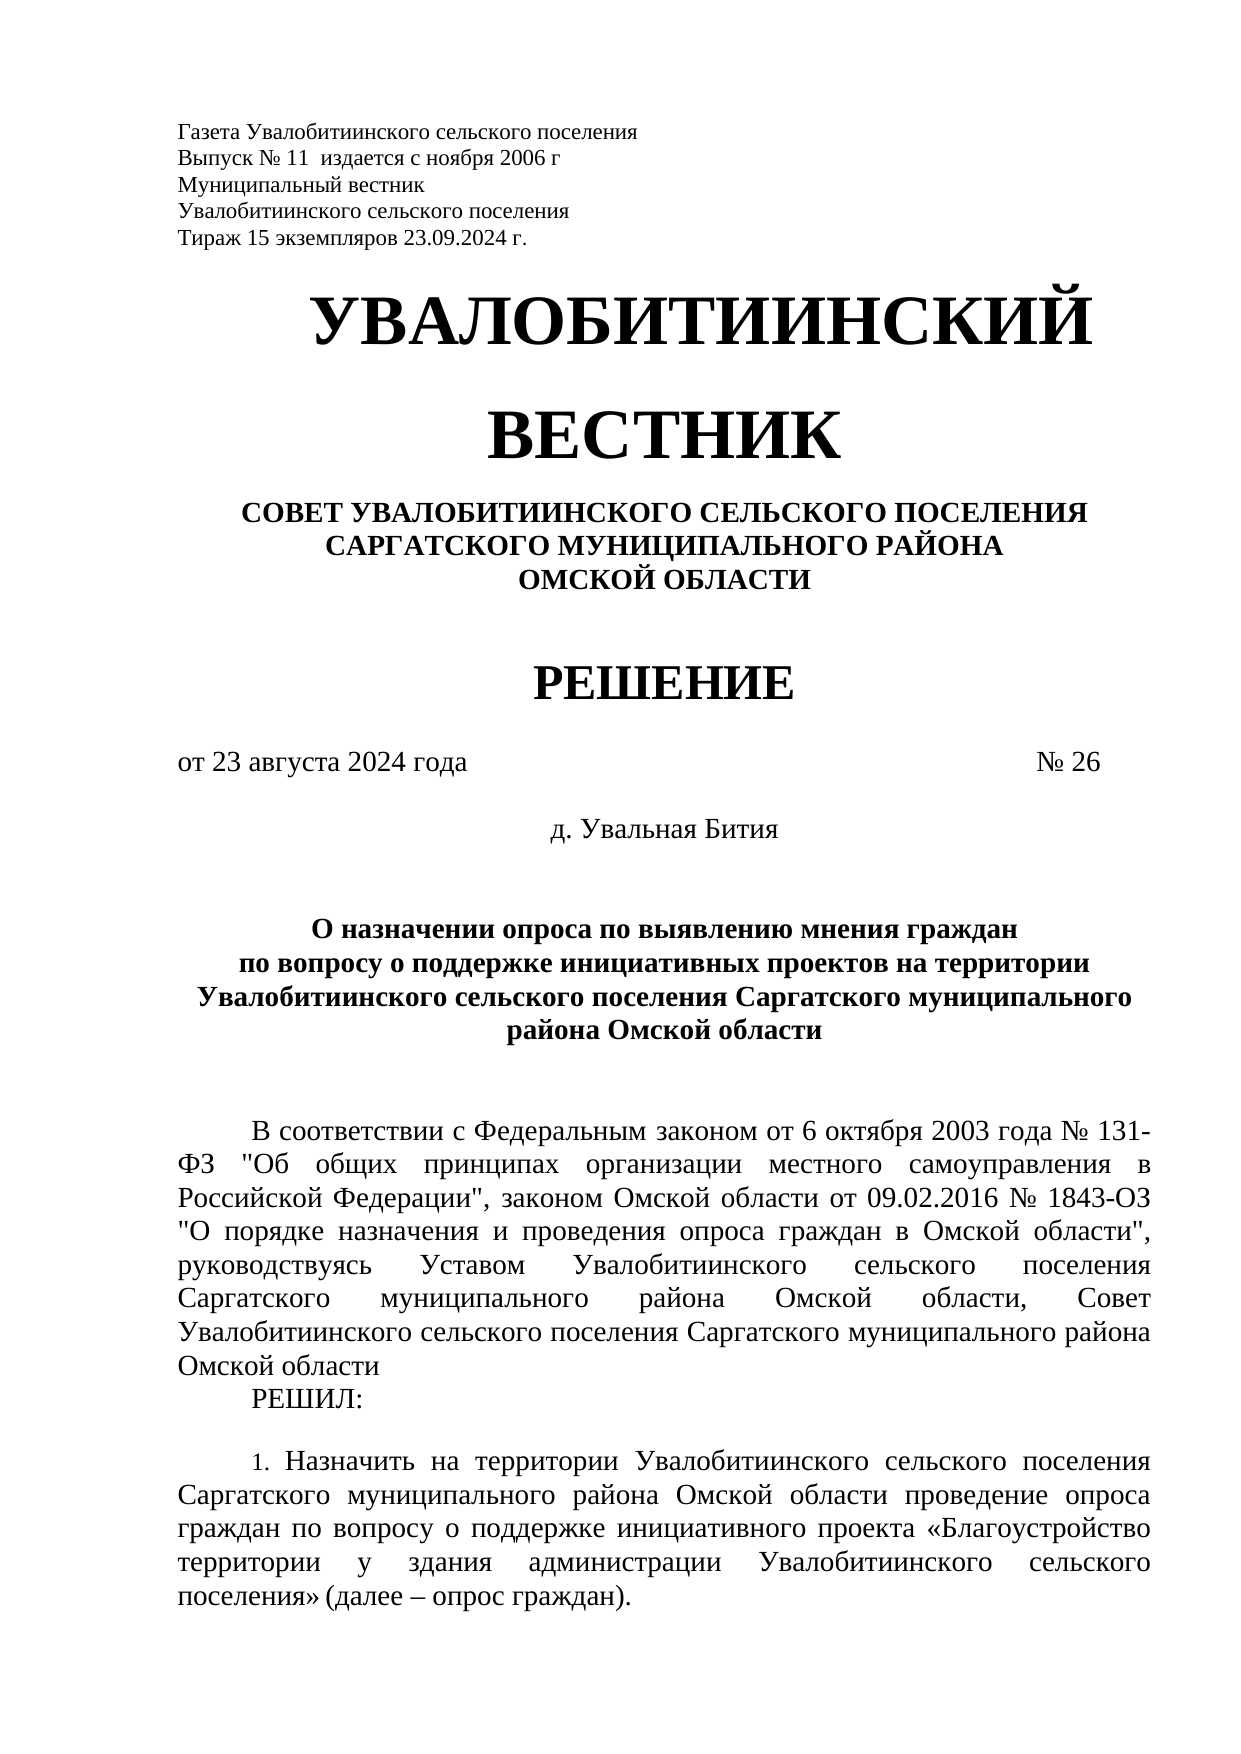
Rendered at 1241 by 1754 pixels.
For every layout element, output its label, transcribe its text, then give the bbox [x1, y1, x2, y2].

text 1. Назначить на территории Увалобитиинского сельского поселения Саргатского муниципального района Омской области проведение опроса граждан по вопросу о поддержке инициативного проекта «Благоустройство территории у здания администрации Увалобитиинского сельского поселения» (далее – опрос граждан). [177, 1443, 1152, 1611]
text Тираж 15 экземпляров 23.09.2024 г. [177, 223, 1152, 250]
text Выпуск № 11 издается с ноября 2006 г [177, 144, 1152, 171]
text Газета Увалобитиинского сельского поселения [177, 118, 1152, 144]
text Увалобитиинского сельского поселения [177, 197, 1152, 223]
text РЕШЕНИЕ [177, 653, 1152, 710]
text УВАЛОБИТИИНСКИЙ [177, 278, 1152, 359]
text Муниципальный вестник [177, 171, 1152, 197]
text ОМСКОЙ ОБЛАСТИ [177, 562, 1152, 595]
text О назначении опроса по выявлению мнения граждан [177, 912, 1152, 945]
text В соответствии с Федеральным законом от 6 октября 2003 года № 131-ФЗ "Об общих принципах организации местного самоуправления в Российской Федерации", законом Омской области от 09.02.2016 № 1843-ОЗ "О порядке назначения и проведения опроса граждан в Омской области", руководствуясь Уставом Увалобитиинского сельского поселения Саргатского муниципального района Омской области, Совет Увалобитиинского сельского поселения Саргатского муниципального района Омской области [177, 1113, 1152, 1381]
text д. Увальная Бития [177, 811, 1152, 844]
text РЕШИЛ: [177, 1381, 1152, 1415]
text СОВЕТ УВАЛОБИТИИНСКОГО СЕЛЬСКОГО ПОСЕЛЕНИЯ САРГАТСКОГО МУНИЦИПАЛЬНОГО РАЙОНА [177, 495, 1152, 562]
text от 23 августа 2024 года № 26 [177, 744, 1152, 777]
text по вопросу о поддержке инициативных проектов на территории Увалобитиинского сельского поселения Саргатского муниципального района Омской области [177, 945, 1152, 1046]
text ВЕСТНИК [177, 393, 1152, 474]
